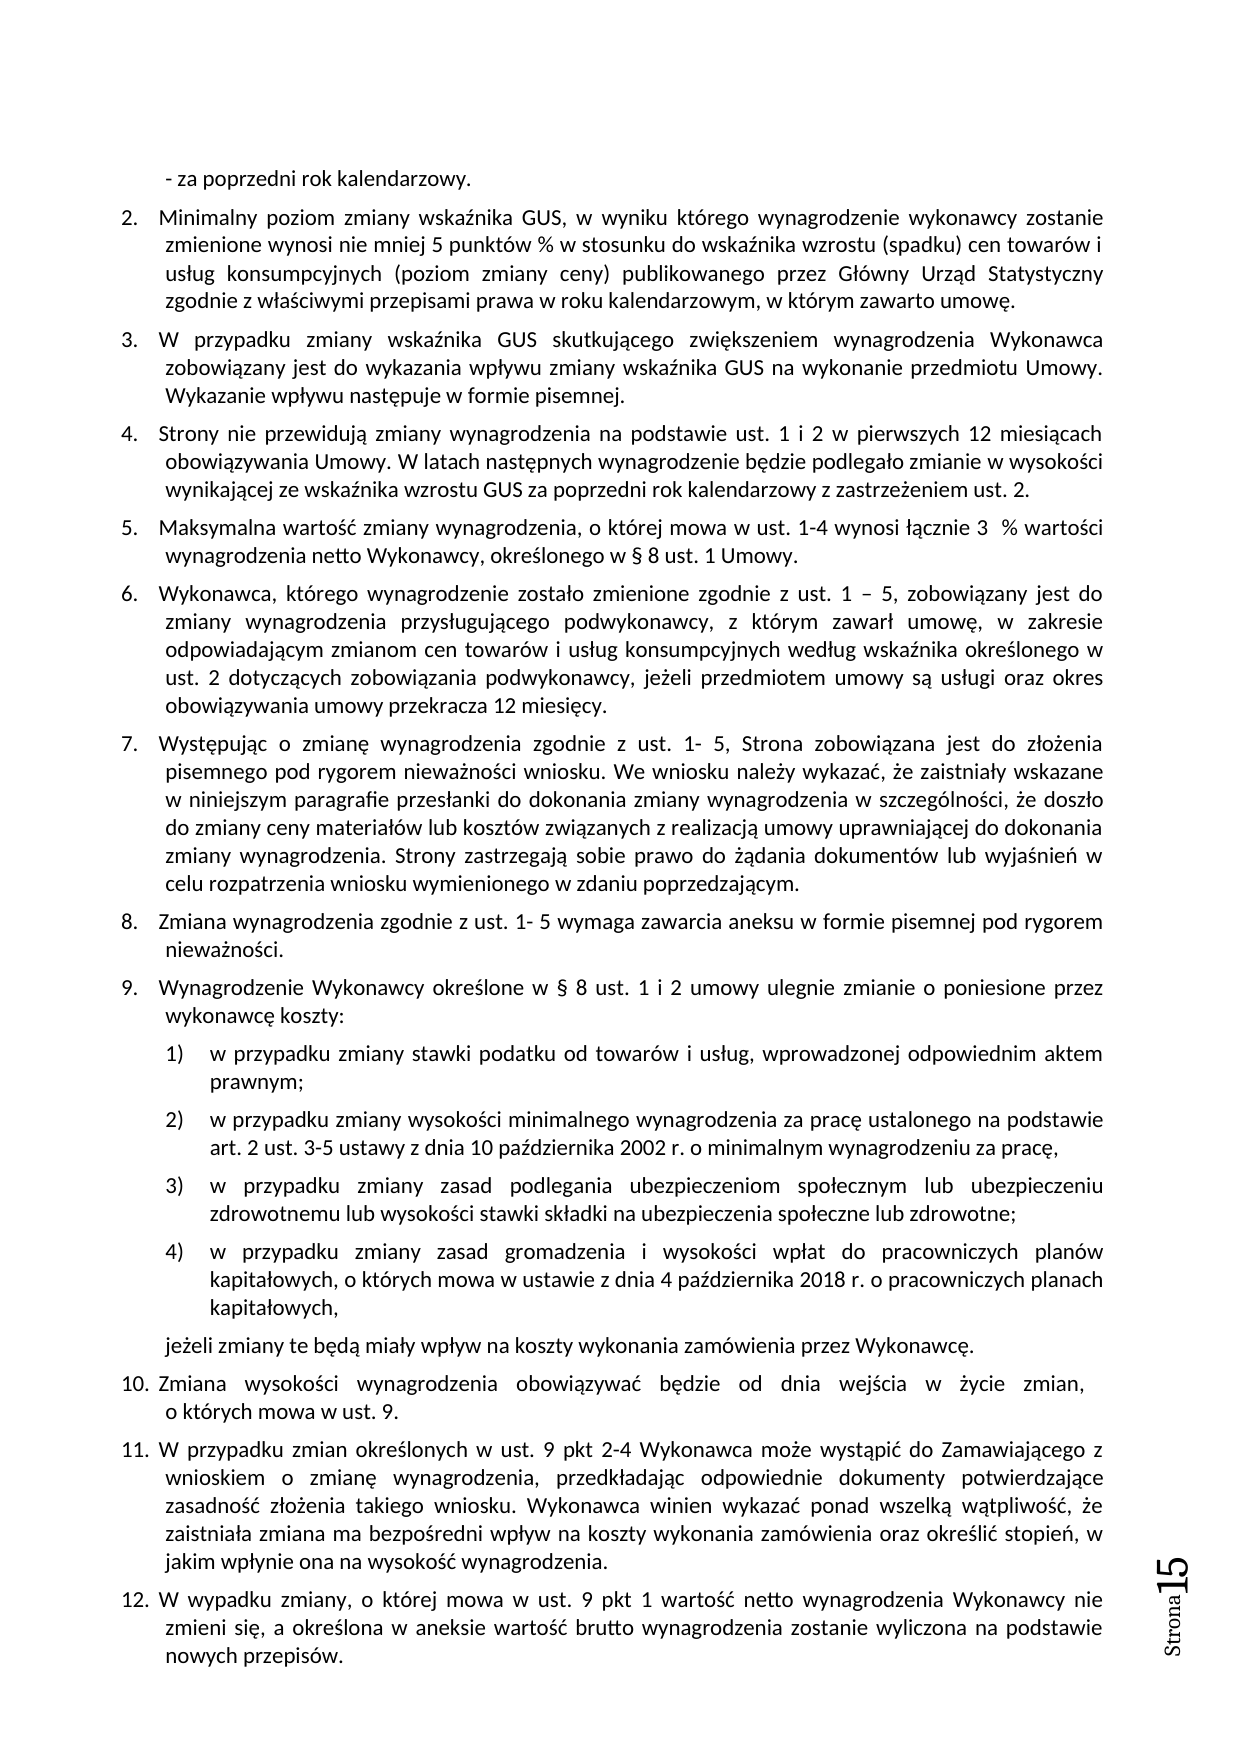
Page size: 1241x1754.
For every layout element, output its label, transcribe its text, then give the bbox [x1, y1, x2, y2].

list W przypadku zmian określonych w ust. 9 pkt 2-4 Wykonawca może wystąpić do Zamawiającego z wnioskiem o zmianę wynagrodzenia, przedkładając odpowiednie dokumenty potwierdzające zasadność złożenia takiego wniosku. Wykonawca winien wykazać ponad wszelką wątpliwość, że zaistniała zmiana ma bezpośredni wpływ na koszty wykonania zamówienia oraz określić stopień, w jakim wpłynie ona na wysokość wynagrodzenia. [121, 1435, 1105, 1576]
list Strony nie przewidują zmiany wynagrodzenia na podstawie ust. 1 i 2 w pierwszych 12 miesiącach obowiązywania Umowy. W latach następnych wynagrodzenie będzie podlegało zmianie w wysokości wynikającej ze wskaźnika wzrostu GUS za poprzedni rok kalendarzowy z zastrzeżeniem ust. 2. [121, 419, 1105, 503]
list Zmiana wysokości wynagrodzenia obowiązywać będzie od dnia wejścia w życie zmian, o których mowa w ust. 9. [121, 1369, 1105, 1425]
list Wynagrodzenie Wykonawcy określone w § 8 ust. 1 i 2 umowy ulegnie zmianie o poniesione przez wykonawcę koszty: [121, 973, 1105, 1029]
list Zmiana wynagrodzenia zgodnie z ust. 1- 5 wymaga zawarcia aneksu w formie pisemnej pod rygorem nieważności. [121, 907, 1105, 963]
list w przypadku zmiany wysokości minimalnego wynagrodzenia za pracę ustalonego na podstawie art. 2 ust. 3-5 ustawy z dnia 10 października 2002 r. o minimalnym wynagrodzeniu za pracę, [165, 1105, 1105, 1161]
list w przypadku zmiany zasad gromadzenia i wysokości wpłat do pracowniczych planów kapitałowych, o których mowa w ustawie z dnia 4 października 2018 r. o pracowniczych planach kapitałowych, [165, 1237, 1105, 1321]
list w przypadku zmiany zasad podlegania ubezpieczeniom społecznym lub ubezpieczeniu zdrowotnemu lub wysokości stawki składki na ubezpieczenia społeczne lub zdrowotne; [165, 1171, 1105, 1227]
list Minimalny poziom zmiany wskaźnika GUS, w wyniku którego wynagrodzenie wykonawcy zostanie zmienione wynosi nie mniej 5 punktów % w stosunku do wskaźnika wzrostu (spadku) cen towarów i usług konsumpcyjnych (poziom zmiany ceny) publikowanego przez Główny Urząd Statystyczny zgodnie z właściwymi przepisami prawa w roku kalendarzowym, w którym zawarto umowę. [121, 203, 1105, 315]
list Maksymalna wartość zmiany wynagrodzenia, o której mowa w ust. 1-4 wynosi łącznie 3 % wartości wynagrodzenia netto Wykonawcy, określonego w § 8 ust. 1 Umowy. [121, 513, 1105, 569]
list W wypadku zmiany, o której mowa w ust. 9 pkt 1 wartość netto wynagrodzenia Wykonawcy nie zmieni się, a określona w aneksie wartość brutto wynagrodzenia zostanie wyliczona na podstawie nowych przepisów. [121, 1586, 1105, 1669]
text jeżeli zmiany te będą miały wpływ na koszty wykonania zamówienia przez Wykonawcę. [165, 1331, 1105, 1359]
list Wykonawca, którego wynagrodzenie zostało zmienione zgodnie z ust. 1 – 5, zobowiązany jest do zmiany wynagrodzenia przysługującego podwykonawcy, z którym zawarł umowę, w zakresie odpowiadającym zmianom cen towarów i usług konsumpcyjnych według wskaźnika określonego w ust. 2 dotyczących zobowiązania podwykonawcy, jeżeli przedmiotem umowy są usługi oraz okres obowiązywania umowy przekracza 12 miesięcy. [121, 579, 1105, 719]
list w przypadku zmiany stawki podatku od towarów i usług, wprowadzonej odpowiednim aktem prawnym; [165, 1039, 1105, 1095]
list Występując o zmianę wynagrodzenia zgodnie z ust. 1- 5, Strona zobowiązana jest do złożenia pisemnego pod rygorem nieważności wniosku. We wniosku należy wykazać, że zaistniały wskazane w niniejszym paragrafie przesłanki do dokonania zmiany wynagrodzenia w szczególności, że doszło do zmiany ceny materiałów lub kosztów związanych z realizacją umowy uprawniającej do dokonania zmiany wynagrodzenia. Strony zastrzegają sobie prawo do żądania dokumentów lub wyjaśnień w celu rozpatrzenia wniosku wymienionego w zdaniu poprzedzającym. [121, 729, 1105, 897]
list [121, 164, 1105, 193]
list W przypadku zmiany wskaźnika GUS skutkującego zwiększeniem wynagrodzenia Wykonawca zobowiązany jest do wykazania wpływu zmiany wskaźnika GUS na wykonanie przedmiotu Umowy. Wykazanie wpływu następuje w formie pisemnej. [121, 325, 1105, 409]
